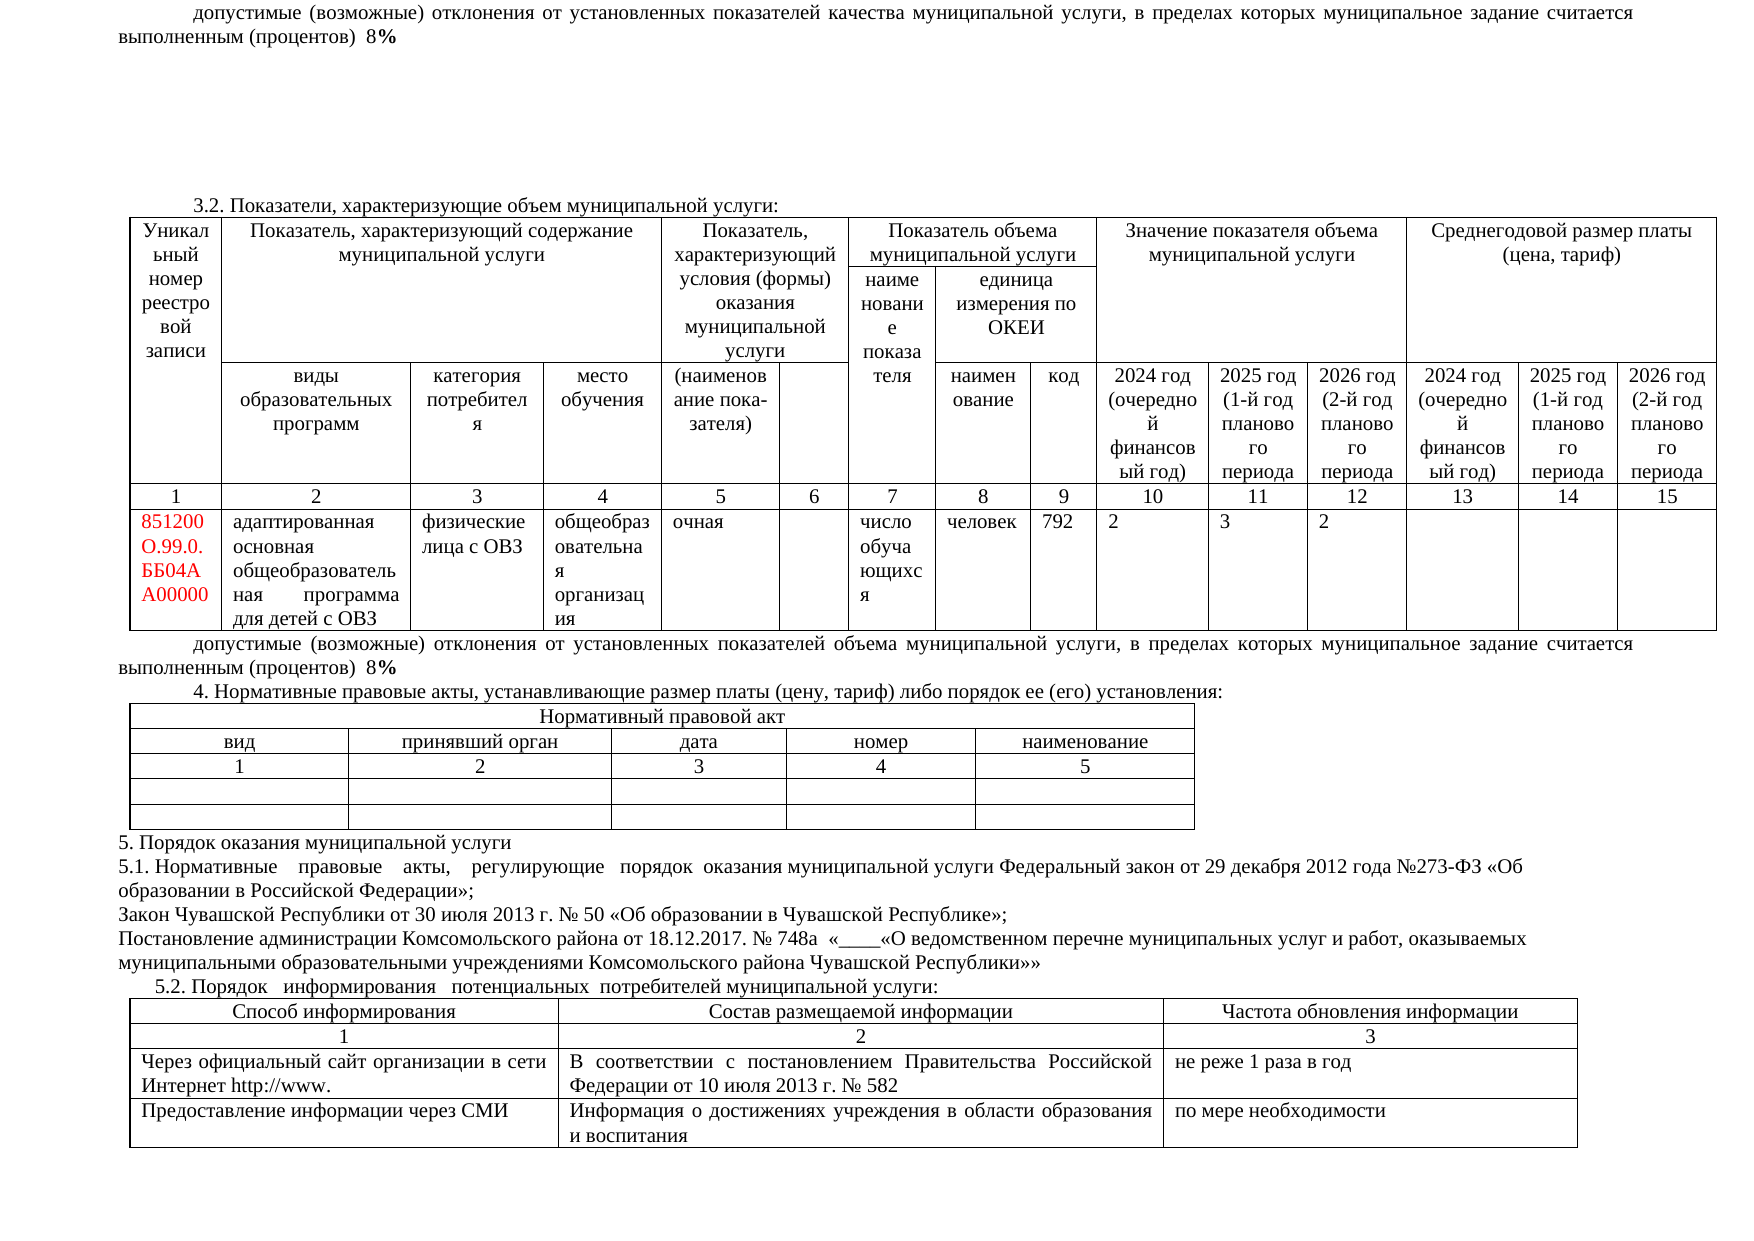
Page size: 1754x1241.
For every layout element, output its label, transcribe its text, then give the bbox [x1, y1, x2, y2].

table_cell [1618, 510, 1716, 630]
table_cell [787, 779, 975, 803]
table_cell наименование [936, 363, 1030, 483]
table_cell 10 [1097, 484, 1208, 508]
table_cell 2025 год (1-й год планового периода [1209, 363, 1307, 483]
table_cell число обучающихся [849, 510, 935, 630]
table_cell общеобразовательная организация [544, 510, 661, 630]
table_cell [612, 805, 786, 828]
table_cell принявший орган [349, 729, 611, 753]
text Закон Чувашской Республики от 30 июля 2013 г. № 50 «Об образовании в Чувашской Республике»; [118, 902, 1636, 926]
table_cell 851200О.99.0.ББ04АА00000 [131, 510, 221, 630]
table_cell адаптированная основная общеобразовательная программа для детей с ОВЗ [222, 510, 410, 630]
text допустимые (возможные) отклонения от установленных показателей качества муниципальной услуги, в пределах которых муниципальное задание считается выполненным (процентов) 8% [118, 0, 1636, 48]
text 5.1. Нормативные правовые акты, регулирующие порядок оказания муниципальной услуги Федеральный закон от 29 декабря 2012 года №273-ФЗ «Об образовании в Российской Федерации»; [118, 854, 1636, 902]
text 5.2. Порядок информирования потенциальных потребителей муниципальной услуги: [118, 974, 1636, 998]
text 5. Порядок оказания муниципальной услуги [118, 829, 1636, 854]
table_cell код [1031, 363, 1096, 483]
table_cell (наименование пока-зателя) [662, 363, 779, 483]
table_cell [349, 805, 611, 828]
table_header Способ информирования [131, 999, 558, 1023]
text 3.2. Показатели, характеризующие объем муниципальной услуги: [118, 192, 1636, 217]
table_header Среднегодовой размер платы (цена, тариф) [1407, 218, 1716, 362]
table_cell наименование показателя [849, 267, 935, 483]
table_cell В соответствии с постановлением Правительства Российской Федерации от 10 июля 2013 г. № 582 [559, 1049, 1163, 1097]
table_header Частота обновления информации [1164, 999, 1577, 1023]
table_header Нормативный правовой акт [131, 704, 1194, 728]
table_cell 2 [559, 1024, 1163, 1048]
table_cell 2 [1308, 510, 1406, 630]
table_cell Предоставление информации через СМИ [131, 1099, 558, 1147]
table_cell физические лица с ОВЗ [411, 510, 543, 630]
table_header Показатель объема муниципальной услуги [849, 218, 1096, 266]
table_cell 2024 год (очередной финансовый год) [1097, 363, 1208, 483]
table_cell 13 [1407, 484, 1518, 508]
table_cell 5 [662, 484, 779, 508]
table_cell 4 [544, 484, 661, 508]
table_cell очная [662, 510, 779, 630]
table_cell 4 [787, 754, 975, 778]
table_cell 2 [1097, 510, 1208, 630]
table_cell единица измерения по ОКЕИ [936, 267, 1096, 362]
table_cell 14 [1519, 484, 1617, 508]
table_cell 6 [780, 484, 848, 508]
table_cell дата [612, 729, 786, 753]
table_header Уникальный номер реестровой записи [131, 218, 221, 483]
text допустимые (возможные) отклонения от установленных показателей объема муниципальной услуги, в пределах которых муниципальное задание считается выполненным (процентов) 8% [118, 631, 1636, 679]
table_cell 15 [1618, 484, 1716, 508]
table_cell виды образовательных программ [222, 363, 410, 483]
table_cell Информация о достижениях учреждения в области образования и воспитания [559, 1099, 1163, 1147]
table_cell не реже 1 раза в год [1164, 1049, 1577, 1097]
table_cell 8 [936, 484, 1030, 508]
text Постановление администрации Комсомольского района от 18.12.2017. № 748а «____«О ведомственном перечне муниципальных услуг и работ, оказываемых муниципальными образовательными учреждениями Комсомольского района Чувашской Республики»» [118, 926, 1636, 974]
table_cell по мере необходимости [1164, 1099, 1577, 1147]
table_cell [780, 510, 848, 630]
table_cell 2026 год (2-й год планового периода [1618, 363, 1716, 483]
table_cell 2024 год (очередной финансовый год) [1407, 363, 1518, 483]
table_cell 2025 год (1-й год планового периода [1519, 363, 1617, 483]
table_cell вид [131, 729, 348, 753]
table_cell наименование [976, 729, 1194, 753]
table_cell 2 [349, 754, 611, 778]
table_cell 2026 год (2-й год планового периода [1308, 363, 1406, 483]
table_cell 3 [1209, 510, 1307, 630]
table_cell 5 [976, 754, 1194, 778]
table_cell 2 [222, 484, 410, 508]
table_cell [349, 779, 611, 803]
table_cell [612, 779, 786, 803]
table_cell место обучения [544, 363, 661, 483]
text 4. Нормативные правовые акты, устанавливающие размер платы (цену, тариф) либо порядок ее (его) установления: [118, 679, 1636, 703]
table_cell 1 [131, 484, 221, 508]
table_cell [1519, 510, 1617, 630]
table_cell [976, 779, 1194, 803]
table_cell [976, 805, 1194, 828]
table_cell 3 [612, 754, 786, 778]
table_cell номер [787, 729, 975, 753]
table_cell [780, 363, 848, 483]
table_cell 1 [131, 1024, 558, 1048]
table_header Состав размещаемой информации [559, 999, 1163, 1023]
table_header Показатель, характеризующий условия (формы) оказания муниципальной услуги [662, 218, 848, 362]
table_cell Через официальный сайт организации в сети Интернет http://www. [131, 1049, 558, 1097]
table_cell 12 [1308, 484, 1406, 508]
table_cell 9 [1031, 484, 1096, 508]
table_cell 7 [849, 484, 935, 508]
table_cell [131, 779, 348, 803]
table_cell 1 [131, 754, 348, 778]
table_cell [131, 805, 348, 828]
table_cell 3 [411, 484, 543, 508]
table_header Значение показателя объема муниципальной услуги [1097, 218, 1406, 362]
table_header Показатель, характеризующий содержание муниципальной услуги [222, 218, 661, 362]
table_cell 3 [1164, 1024, 1577, 1048]
table_cell 792 [1031, 510, 1096, 630]
table_cell 11 [1209, 484, 1307, 508]
table_cell [1407, 510, 1518, 630]
table_cell [787, 805, 975, 828]
table_cell человек [936, 510, 1030, 630]
table_cell категория потребителя [411, 363, 543, 483]
